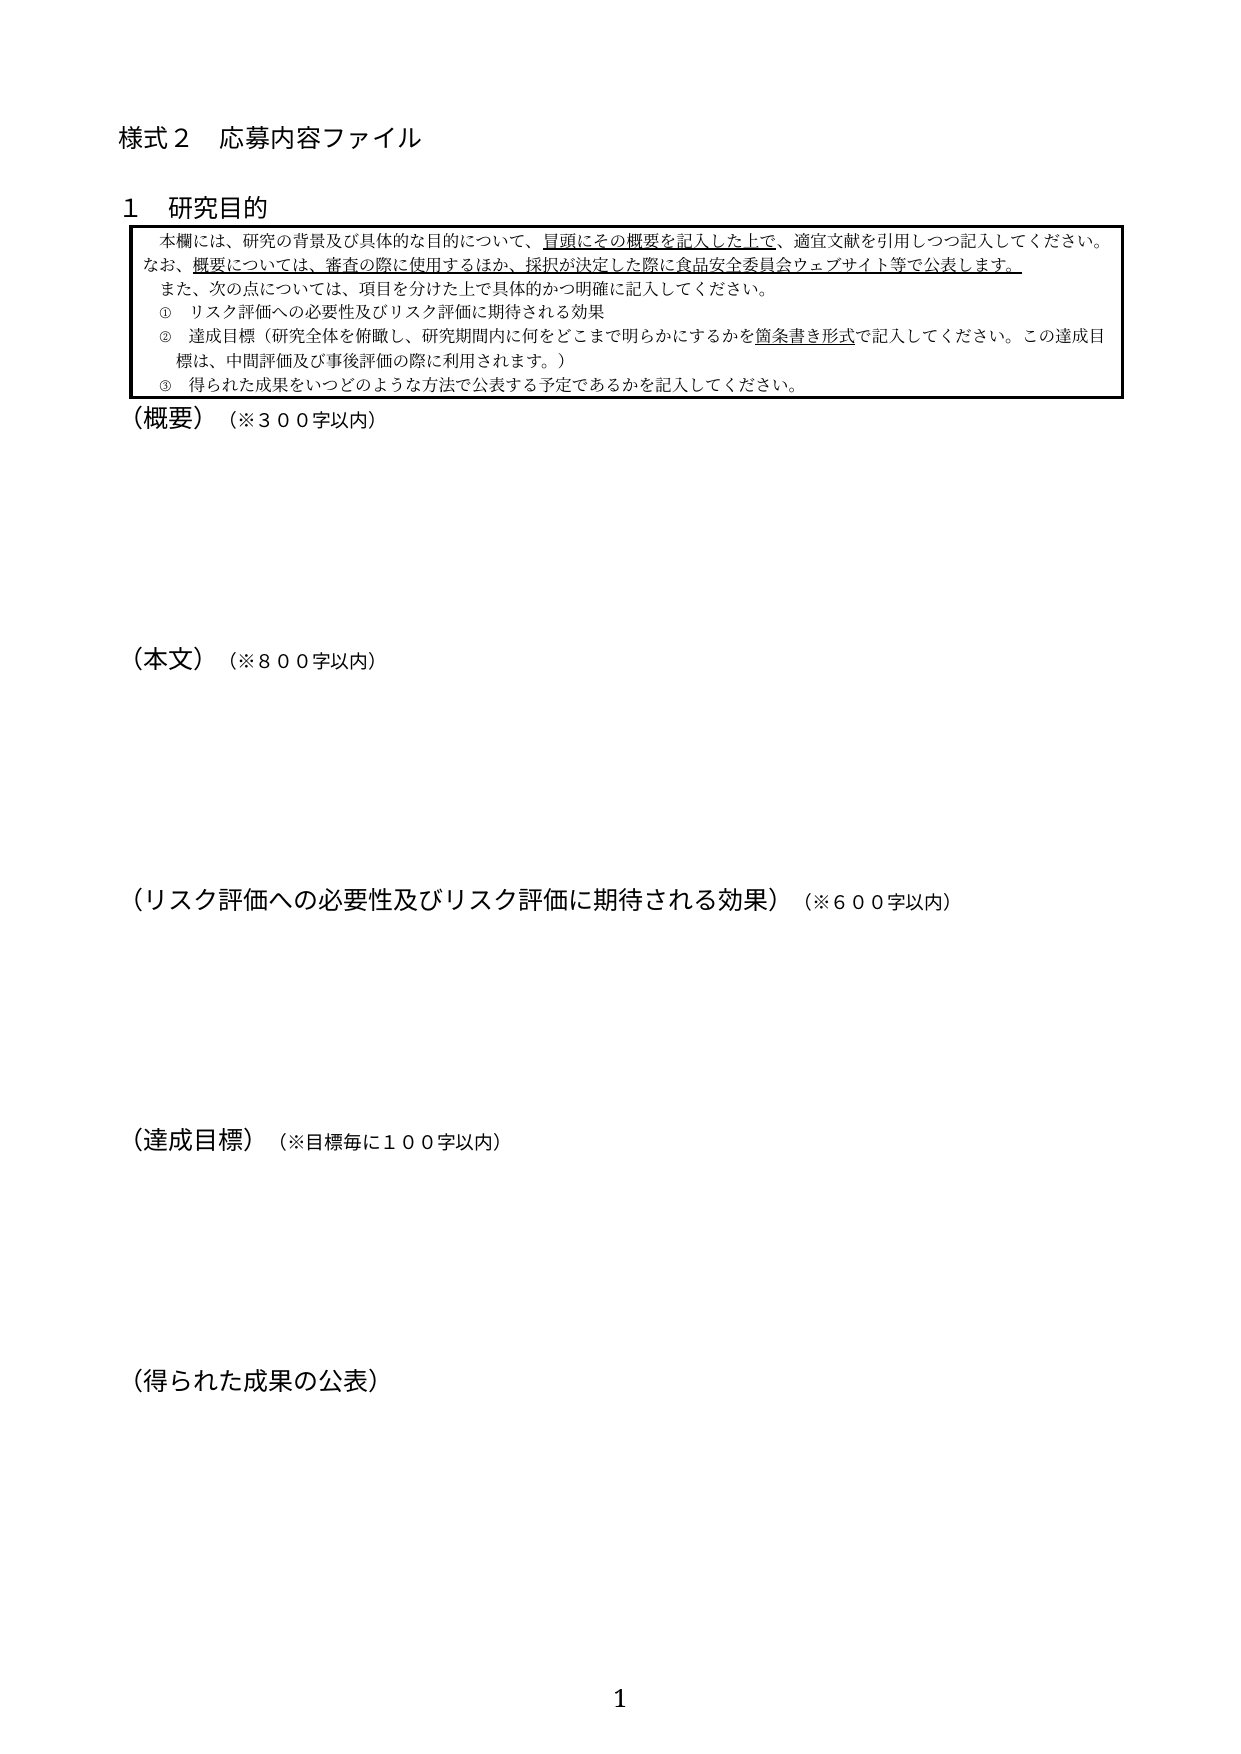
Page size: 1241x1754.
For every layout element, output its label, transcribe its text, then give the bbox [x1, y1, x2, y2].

text １ 研究目的 [118, 188, 1122, 225]
subtitle 様式２ 応募内容ファイル [118, 118, 1122, 154]
text （得られた成果の公表） [118, 1361, 1122, 1398]
text （本文）（※８００字以内） [118, 639, 1122, 676]
text （リスク評価への必要性及びリスク評価に期待される効果）（※６００字以内） [118, 880, 1122, 916]
text （概要）（※３００字以内） [118, 399, 1122, 435]
text （達成目標）（※目標毎に１００字以内） [118, 1121, 1122, 1157]
table_header 本欄には、研究の背景及び具体的な目的について、冒頭にその概要を記入した上で、適宜文献を引用しつつ記入してください。なお、概要については、審査の際に使用するほか、採択が決定した際に食品安全委員会ウェブサイト等で公表します。 また、次の点については、項目を分けた上で具体的かつ明確に記入してください。 ① リスク評価への必要性及びリスク評価に期待される効果 ② 達成目標（研究全体を俯瞰し、研究期間内に何をどこまで明らかにするかを箇条書き形式で記入してください。この達成目 標は、中間評価及び事後評価の際に利用されます。） ③ 得られた成果をいつどのような方法で公表する予定であるかを記入してください。 [133, 228, 1121, 396]
